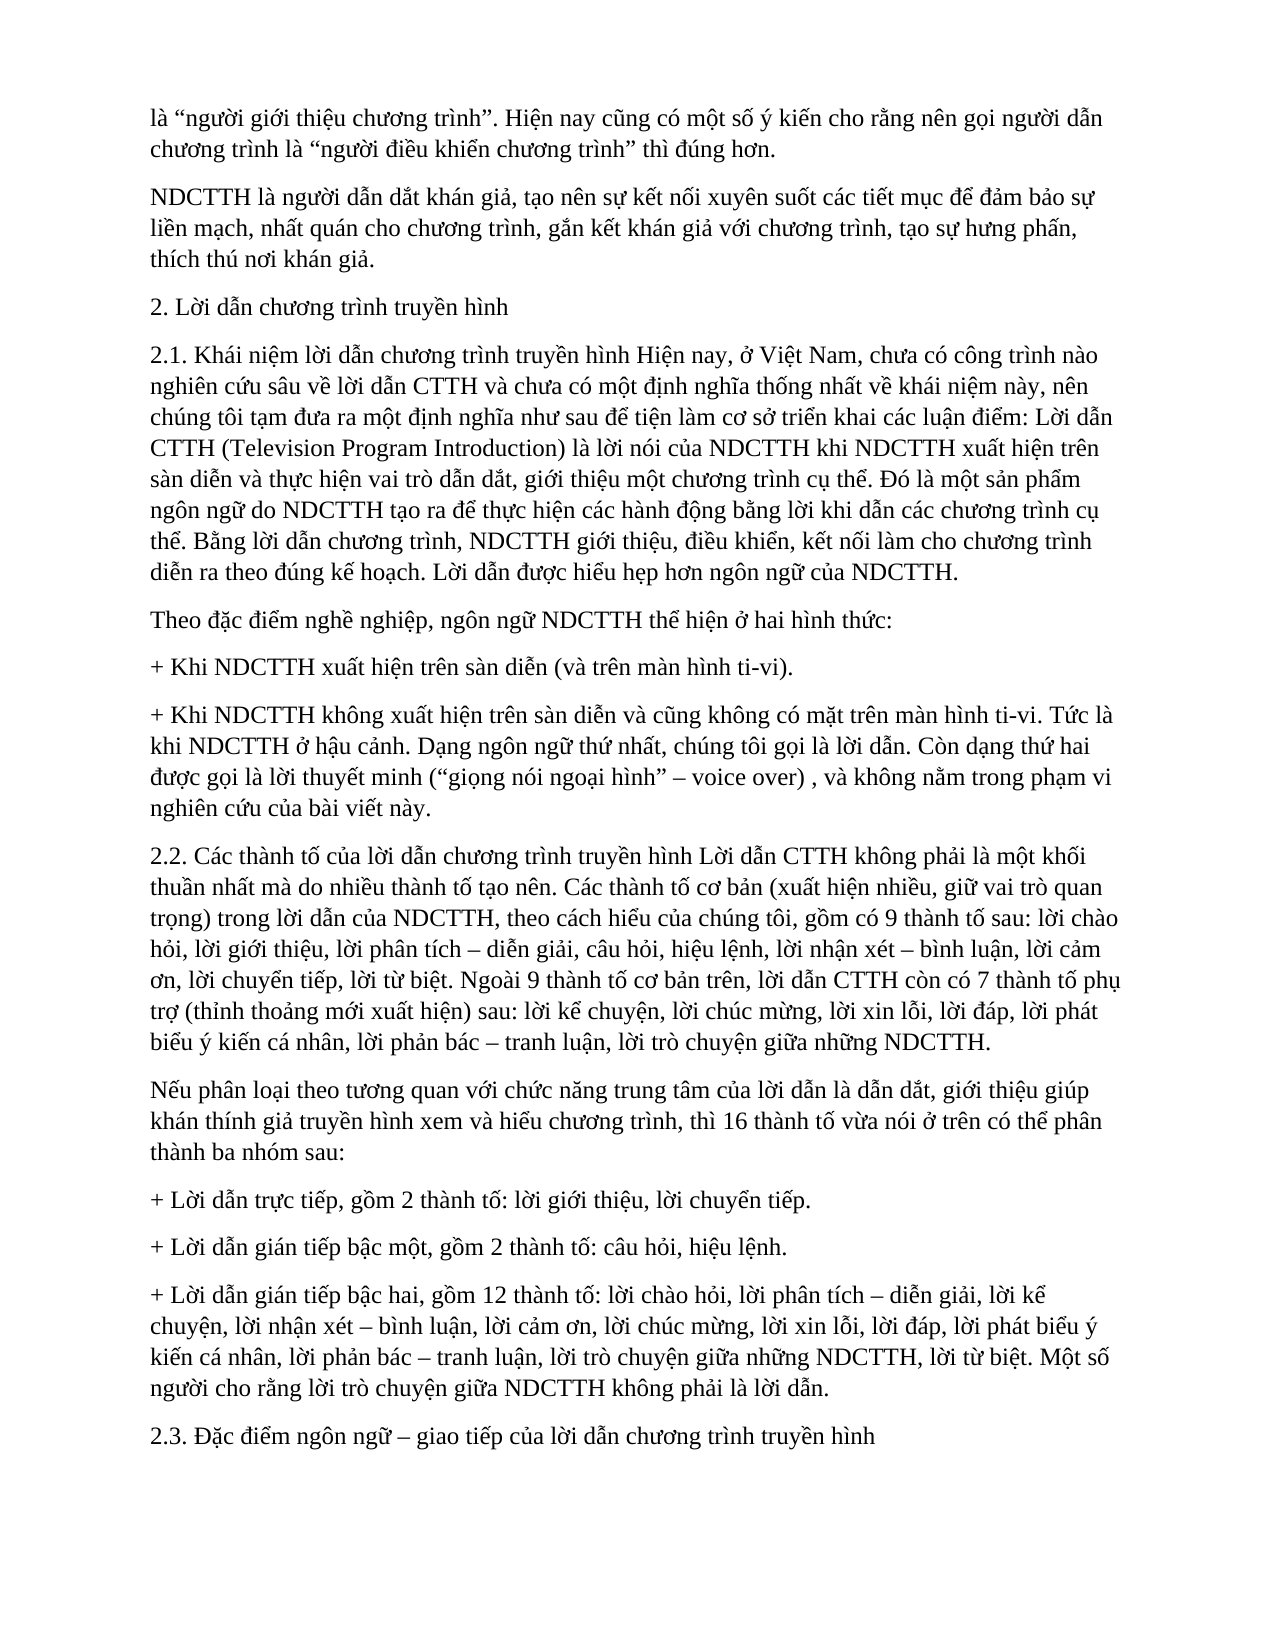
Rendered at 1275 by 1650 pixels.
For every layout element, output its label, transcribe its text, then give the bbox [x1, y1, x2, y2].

text Nếu phân loại theo tương quan với chức năng trung tâm của lời dẫn là dẫn dắt, giới thiệu giúp khán thính giả truyền hình xem và hiểu chương trình, thì 16 thành tố vừa nói ở trên có thể phân thành ba nhóm sau: [150, 1075, 1125, 1166]
text NDCTTH là người dẫn dắt khán giả, tạo nên sự kết nối xuyên suốt các tiết mục để đảm bảo sự liền mạch, nhất quán cho chương trình, gắn kết khán giả với chương trình, tạo sự hưng phấn, thích thú nơi khán giả. [150, 182, 1125, 273]
text + Lời dẫn trực tiếp, gồm 2 thành tố: lời giới thiệu, lời chuyển tiếp. [150, 1185, 1125, 1213]
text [150, 103, 1125, 163]
text + Lời dẫn gián tiếp bậc một, gồm 2 thành tố: câu hỏi, hiệu lệnh. [150, 1232, 1125, 1261]
text + Khi NDCTTH xuất hiện trên sàn diễn (và trên màn hình ti-vi). [150, 652, 1125, 681]
text + Khi NDCTTH không xuất hiện trên sàn diễn và cũng không có mặt trên màn hình ti-vi. Tức là khi NDCTTH ở hậu cảnh. Dạng ngôn ngữ thứ nhất, chúng tôi gọi là lời dẫn. Còn dạng thứ hai được gọi là lời thuyết minh (“giọng nói ngoại hình” – voice over) , và không nằm trong phạm vi nghiên cứu của bài viết này. [150, 700, 1125, 822]
text + Lời dẫn gián tiếp bậc hai, gồm 12 thành tố: lời chào hỏi, lời phân tích – diễn giải, lời kể chuyện, lời nhận xét – bình luận, lời cảm ơn, lời chúc mừng, lời xin lỗi, lời đáp, lời phát biểu ý kiến cá nhân, lời phản bác – tranh luận, lời trò chuyện giữa những NDCTTH, lời từ biệt. Một số người cho rằng lời trò chuyện giữa NDCTTH không phải là lời dẫn. [150, 1280, 1125, 1402]
text 2.1. Khái niệm lời dẫn chương trình truyền hình Hiện nay, ở Việt Nam, chưa có công trình nào nghiên cứu sâu về lời dẫn CTTH và chưa có một định nghĩa thống nhất về khái niệm này, nên chúng tôi tạm đưa ra một định nghĩa như sau để tiện làm cơ sở triển khai các luận điểm: Lời dẫn CTTH (Television Program Introduction) là lời nói của NDCTTH khi NDCTTH xuất hiện trên sàn diễn và thực hiện vai trò dẫn dắt, giới thiệu một chương trình cụ thể. Đó là một sản phẩm ngôn ngữ do NDCTTH tạo ra để thực hiện các hành động bằng lời khi dẫn các chương trình cụ thể. Bằng lời dẫn chương trình, NDCTTH giới thiệu, điều khiển, kết nối làm cho chương trình diễn ra theo đúng kế hoạch. Lời dẫn được hiểu hẹp hơn ngôn ngữ của NDCTTH. [150, 340, 1125, 586]
text 2.3. Đặc điểm ngôn ngữ – giao tiếp của lời dẫn chương trình truyền hình [150, 1421, 1125, 1450]
text Theo đặc điểm nghề nghiệp, ngôn ngữ NDCTTH thể hiện ở hai hình thức: [150, 605, 1125, 633]
text 2.2. Các thành tố của lời dẫn chương trình truyền hình Lời dẫn CTTH không phải là một khối thuần nhất mà do nhiều thành tố tạo nên. Các thành tố cơ bản (xuất hiện nhiều, giữ vai trò quan trọng) trong lời dẫn của NDCTTH, theo cách hiểu của chúng tôi, gồm có 9 thành tố sau: lời chào hỏi, lời giới thiệu, lời phân tích – diễn giải, câu hỏi, hiệu lệnh, lời nhận xét – bình luận, lời cảm ơn, lời chuyển tiếp, lời từ biệt. Ngoài 9 thành tố cơ bản trên, lời dẫn CTTH còn có 7 thành tố phụ trợ (thỉnh thoảng mới xuất hiện) sau: lời kể chuyện, lời chúc mừng, lời xin lỗi, lời đáp, lời phát biểu ý kiến cá nhân, lời phản bác – tranh luận, lời trò chuyện giữa những NDCTTH. [150, 841, 1125, 1056]
text 2. Lời dẫn chương trình truyền hình [150, 292, 1125, 321]
